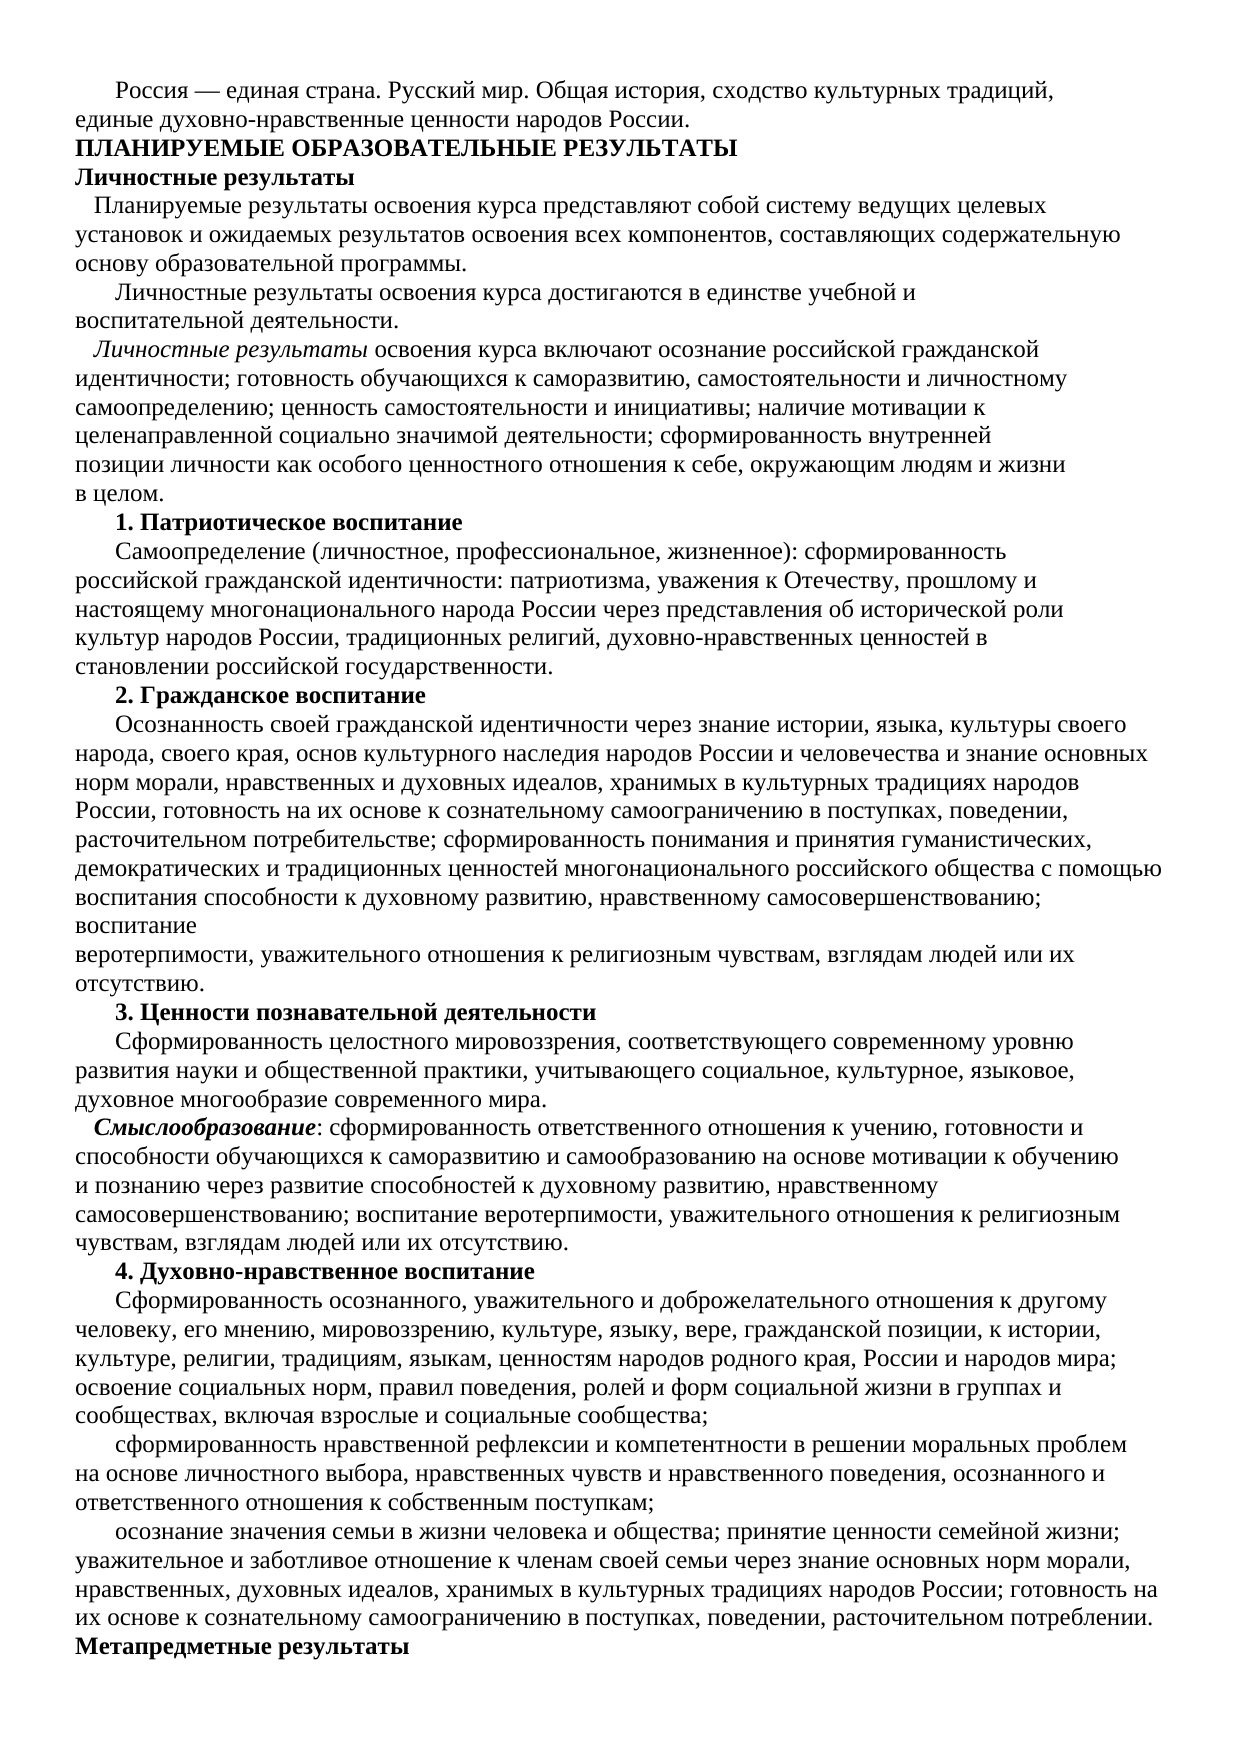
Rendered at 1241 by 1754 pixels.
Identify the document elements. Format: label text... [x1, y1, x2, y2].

text Метапредметные результаты [75, 1631, 1165, 1660]
text Планируемые результаты освоения курса представляют собой систему ведущих целевых установок и ожидаемых результатов освоения всех компонентов, составляющих содержательную основу образовательной программы. [75, 190, 1150, 277]
text 1. Патриотическое воспитание Самоопределение (личностное, профессиональное, жизненное): сформированность российской гражданской идентичности: патриотизма, уважения к Отечеству, прошлому и настоящему многонационального народа России через представления об исторической роли культур народов России, традиционных религий, духовно-нравственных ценностей в становлении российской государственности. [75, 507, 1105, 680]
text Россия — единая страна. Русский мир. Общая история, сходство культурных традиций, единые духовно-нравственные ценности народов России. [75, 75, 1105, 133]
text Смыслообразование: сформированность ответственного отношения к учению, готовности и способности обучающихся к саморазвитию и самообразованию на основе мотивации к обучению и познанию через развитие способностей к духовному развитию, нравственному самосовершенствованию; воспитание веротерпимости, уважительного отношения к религиозным чувствам, взглядам людей или их отсутствию. [75, 1112, 1135, 1256]
text ПЛАНИРУЕМЫЕ ОБРАЗОВАТЕЛЬНЫЕ РЕЗУЛЬТАТЫ [75, 133, 1165, 162]
text ответственного отношения к собственным поступкам; осознание значения семьи в жизни человека и общества; принятие ценности семейной жизни; уважительное и заботливое отношение к членам своей семьи через знание основных норм морали, нравственных, духовных идеалов, хранимых в культурных традициях народов России; готовность на их основе к сознательному самоограничению в поступках, поведении, расточительном потреблении. [75, 1487, 1165, 1631]
text 4. Духовно-нравственное воспитание Сформированность осознанного, уважительного и доброжелательного отношения к другому человеку, его мнению, мировоззрению, культуре, языку, вере, гражданской позиции, к истории, культуре, религии, традициям, языкам, ценностям народов родного края, России и народов мира; освоение социальных норм, правил поведения, ролей и форм социальной жизни в группах и сообществах, включая взрослые и социальные сообщества; сформированность нравственной рефлексии и компетентности в решении моральных проблем на основе личностного выбора, нравственных чувств и нравственного поведения, осознанного и [75, 1256, 1135, 1487]
text Личностные результаты освоения курса достигаются в единстве учебной и воспитательной деятельности. [75, 277, 1060, 334]
text 3. Ценности познавательной деятельности Сформированность целостного мировоззрения, соответствующего современному уровню развития науки и общественной практики, учитывающего социальное, культурное, языковое, духовное многообразие современного мира. [75, 997, 1150, 1112]
text 2. Гражданское воспитание Осознанность своей гражданской идентичности через знание истории, языка, культуры своего народа, своего края, основ культурного наследия народов России и человечества и знание основных норм морали, нравственных и духовных идеалов, хранимых в культурных традициях народов России, готовность на их основе к сознательному самоограничению в поступках, поведении, расточительном потребительстве; сформированность понимания и принятия гуманистических, демократических и традиционных ценностей многонационального российского общества с помощью воспитания способности к духовному развитию, нравственному самосовершенствованию; воспитание веротерпимости, уважительного отношения к религиозным чувствам, взглядам людей или их отсутствию. [75, 680, 1165, 997]
text Личностные результаты освоения курса включают осознание российской гражданской идентичности; готовность обучающихся к саморазвитию, самостоятельности и личностному самоопределению; ценность самостоятельности и инициативы; наличие мотивации к целенаправленной социально значимой деятельности; сформированность внутренней позиции личности как особого ценностного отношения к себе, окружающим людям и жизни в целом. [75, 334, 1075, 507]
text Личностные результаты [75, 162, 1165, 190]
